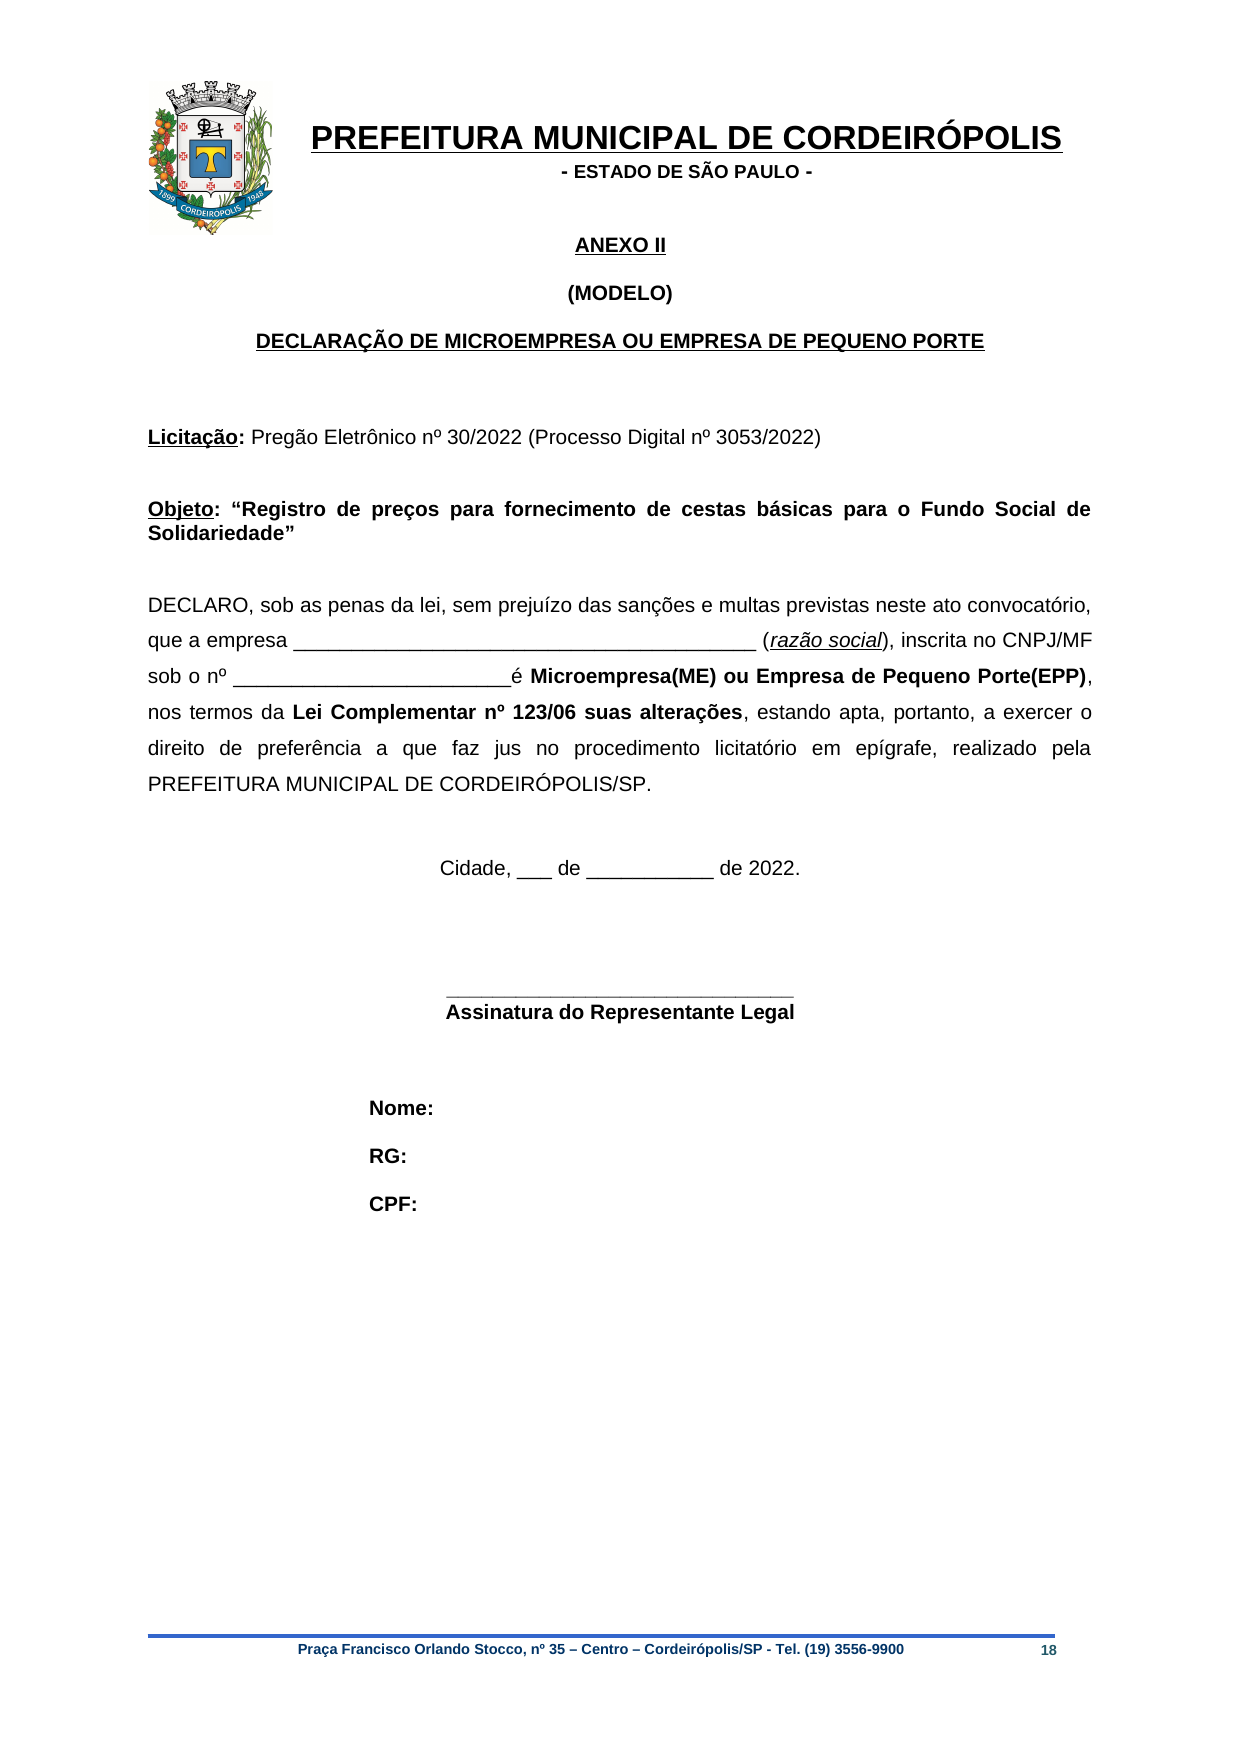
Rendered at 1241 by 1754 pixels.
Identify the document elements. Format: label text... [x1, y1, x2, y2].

text CPF: [369, 1191, 1093, 1215]
text Assinatura do Representante Legal [148, 1000, 1093, 1024]
picture [148, 81, 273, 233]
text DECLARAÇÃO DE MICROEMPRESA OU EMPRESA DE PEQUENO PORTE [148, 329, 1093, 353]
text Cidade, ___ de ___________ de 2022. [148, 856, 1093, 880]
text RG: [369, 1143, 1093, 1167]
text Licitação: Pregão Eletrônico nº 30/2022 (Processo Digital nº 3053/2022) [148, 425, 1093, 449]
text Nome: [369, 1096, 1093, 1119]
text ANEXO II [148, 233, 1093, 257]
title Objeto: “Registro de preços para fornecimento de cestas básicas para o Fundo Social de Solidariedade” [148, 497, 1093, 544]
text DECLARO, sob as penas da lei, sem prejuízo das sanções e multas previstas neste ato convocatório, que a empresa ________________________________________ (razão social), inscrita no CNPJ/MF sob o nº ________________________é Microempresa(ME) ou Empresa de Pequeno Porte(EPP), nos termos da Lei Complementar nº 123/06 suas alterações, estando apta, portanto, a exercer o direito de preferência a que faz jus no procedimento licitatório em epígrafe, realizado pela PREFEITURA MUNICIPAL DE CORDEIRÓPOLIS/SP. [148, 592, 1093, 796]
text (MODELO) [148, 281, 1093, 305]
text ______________________________ [148, 976, 1093, 1000]
